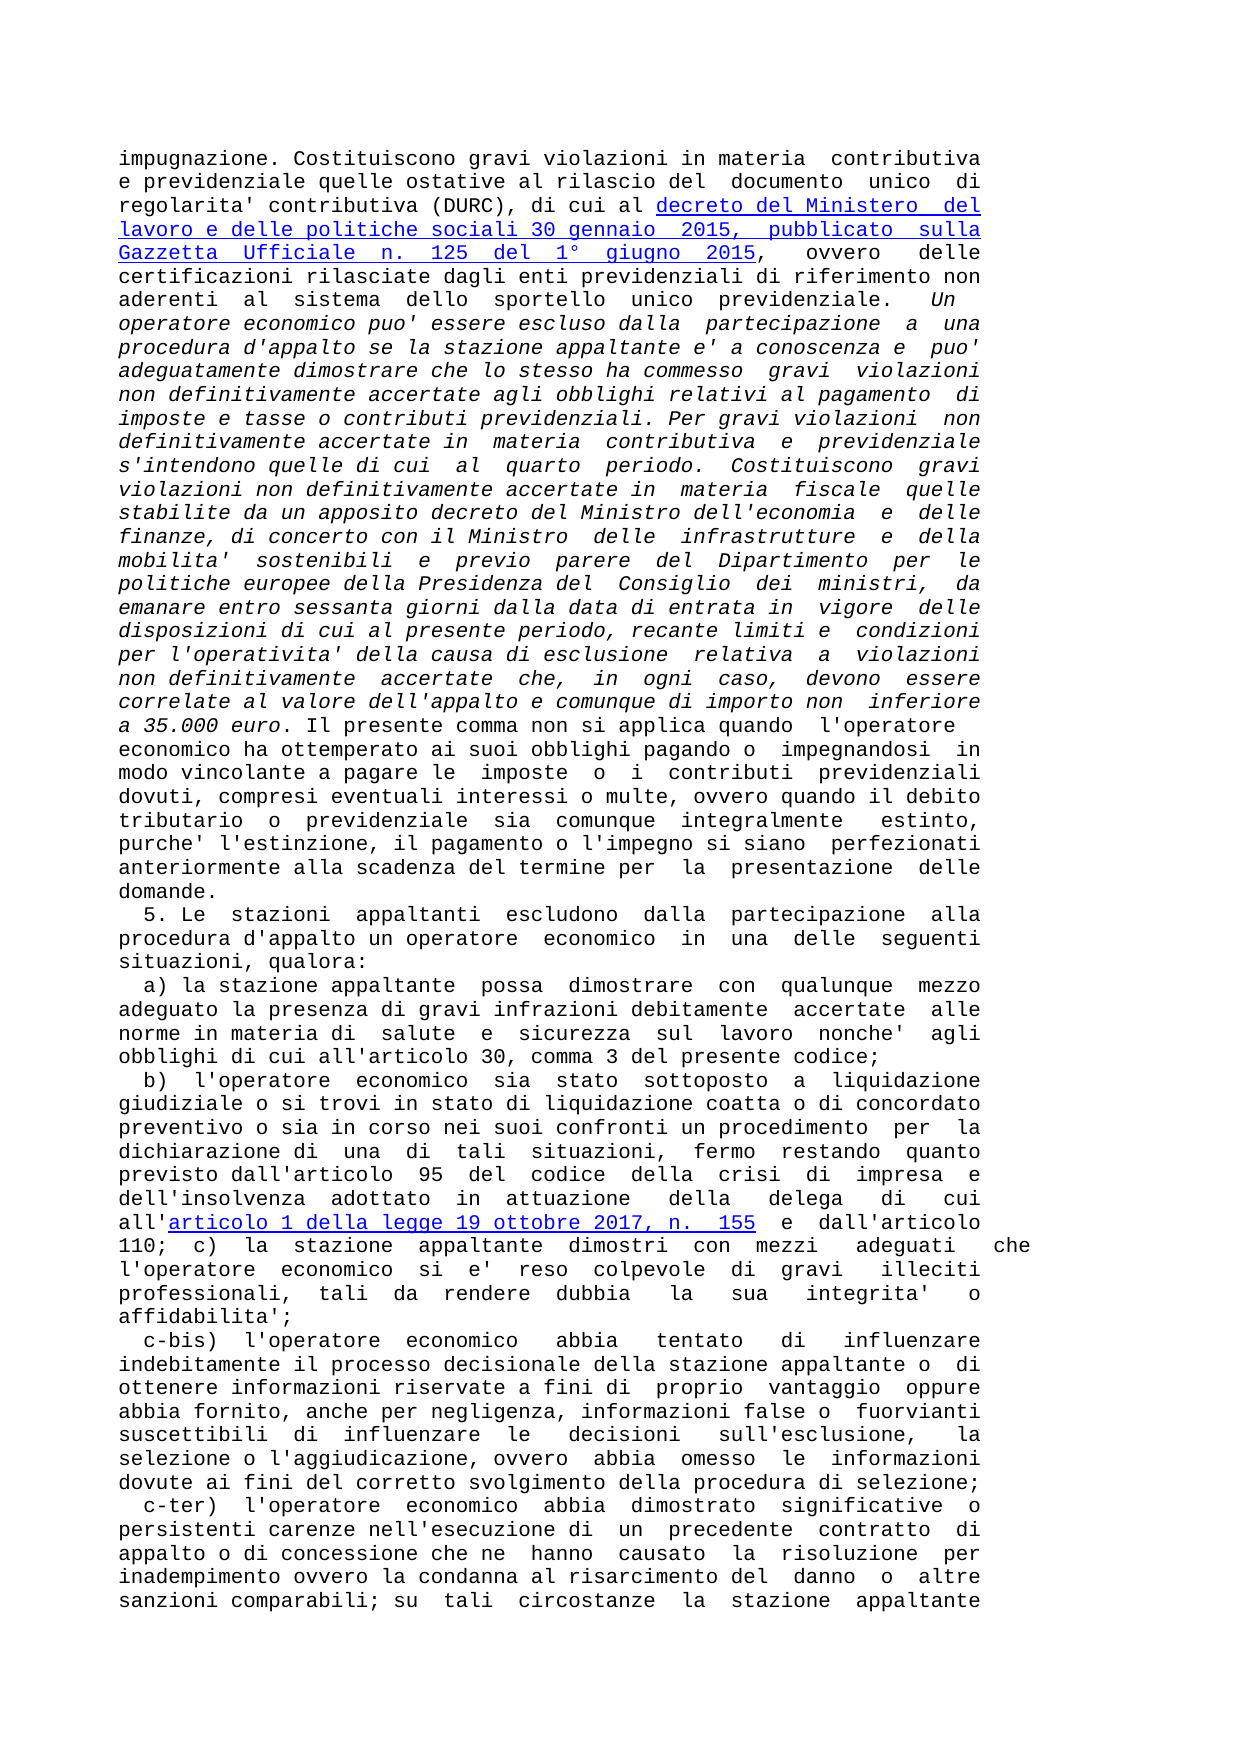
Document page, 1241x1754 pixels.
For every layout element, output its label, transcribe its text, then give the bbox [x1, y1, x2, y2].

text purche' l'estinzione, il pagamento o l'impegno si siano perfezionati [118, 833, 1122, 857]
text correlate al valore dell'appalto e comunque di importo non inferiore [118, 691, 1122, 715]
text regolarita' contributiva (DURC), di cui al decreto del Ministero del [118, 195, 1122, 218]
text emanare entro sessanta giorni dalla data di entrata in vigore delle [118, 597, 1122, 621]
text aderenti al sistema dello sportello unico previdenziale. Un [118, 289, 1122, 313]
text non definitivamente accertate che, in ogni caso, devono essere [118, 668, 1122, 691]
text adeguatamente dimostrare che lo stesso ha commesso gravi violazioni [118, 360, 1122, 384]
text professionali, tali da rendere dubbia la sua integrita' o [118, 1283, 1122, 1306]
text l'operatore economico si e' reso colpevole di gravi illeciti [118, 1259, 1122, 1283]
text preventivo o sia in corso nei suoi confronti un procedimento per la [118, 1117, 1122, 1141]
text violazioni non definitivamente accertate in materia fiscale quelle [118, 479, 1122, 502]
text adeguato la presenza di gravi infrazioni debitamente accertate alle [118, 999, 1122, 1022]
text domande. [118, 881, 1122, 904]
text definitivamente accertate in materia contributiva e previdenziale [118, 431, 1122, 455]
text 5. Le stazioni appaltanti escludono dalla partecipazione alla [118, 904, 1122, 928]
text dell'insolvenza adottato in attuazione della delega di cui [118, 1188, 1122, 1212]
text imposte e tasse o contributi previdenziali. Per gravi violazioni non [118, 408, 1122, 431]
text stabilite da un apposito decreto del Ministro dell'economia e delle [118, 502, 1122, 526]
text inadempimento ovvero la condanna al risarcimento del danno o altre [118, 1566, 1122, 1590]
text e previdenziale quelle ostative al rilascio del documento unico di [118, 171, 1122, 195]
text dichiarazione di una di tali situazioni, fermo restando quanto [118, 1141, 1122, 1164]
text a 35.000 euro. Il presente comma non si applica quando l'operatore [118, 715, 1122, 739]
text c-ter) l'operatore economico abbia dimostrato significative o [118, 1495, 1122, 1519]
text disposizioni di cui al presente periodo, recante limiti e condizioni [118, 621, 1122, 644]
text all'articolo 1 della legge 19 ottobre 2017, n. 155 e dall'articolo [118, 1212, 1122, 1235]
text indebitamente il processo decisionale della stazione appaltante o di [118, 1353, 1122, 1377]
text a) la stazione appaltante possa dimostrare con qualunque mezzo [118, 975, 1122, 999]
text Gazzetta Ufficiale n. 125 del 1° giugno 2015, ovvero delle [118, 242, 1122, 266]
text sanzioni comparabili; su tali circostanze la stazione appaltante [118, 1590, 1122, 1614]
text dovuti, compresi eventuali interessi o multe, ovvero quando il debito [118, 786, 1122, 810]
text abbia fornito, anche per negligenza, informazioni false o fuorvianti [118, 1401, 1122, 1424]
text economico ha ottemperato ai suoi obblighi pagando o impegnandosi in [118, 739, 1122, 762]
text tributario o previdenziale sia comunque integralmente estinto, [118, 810, 1122, 833]
text modo vincolante a pagare le imposte o i contributi previdenziali [118, 762, 1122, 786]
text operatore economico puo' essere escluso dalla partecipazione a una [118, 313, 1122, 337]
text ottenere informazioni riservate a fini di proprio vantaggio oppure [118, 1377, 1122, 1401]
text 110; c) la stazione appaltante dimostri con mezzi adeguati che [118, 1235, 1122, 1259]
text certificazioni rilasciate dagli enti previdenziali di riferimento non [118, 266, 1122, 289]
text dovute ai fini del corretto svolgimento della procedura di selezione; [118, 1472, 1122, 1495]
text impugnazione. Costituiscono gravi violazioni in materia contributiva [118, 148, 1122, 171]
text lavoro e delle politiche sociali 30 gennaio 2015, pubblicato sulla [118, 218, 1122, 242]
text previsto dall'articolo 95 del codice della crisi di impresa e [118, 1164, 1122, 1188]
text suscettibili di influenzare le decisioni sull'esclusione, la [118, 1424, 1122, 1448]
text politiche europee della Presidenza del Consiglio dei ministri, da [118, 573, 1122, 597]
text appalto o di concessione che ne hanno causato la risoluzione per [118, 1543, 1122, 1566]
text mobilita' sostenibili e previo parere del Dipartimento per le [118, 549, 1122, 573]
text s'intendono quelle di cui al quarto periodo. Costituiscono gravi [118, 455, 1122, 479]
text b) l'operatore economico sia stato sottoposto a liquidazione [118, 1070, 1122, 1093]
text c-bis) l'operatore economico abbia tentato di influenzare [118, 1330, 1122, 1353]
text obblighi di cui all'articolo 30, comma 3 del presente codice; [118, 1046, 1122, 1070]
text procedura d'appalto un operatore economico in una delle seguenti [118, 928, 1122, 952]
text persistenti carenze nell'esecuzione di un precedente contratto di [118, 1519, 1122, 1543]
text giudiziale o si trovi in stato di liquidazione coatta o di concordato [118, 1093, 1122, 1117]
text finanze, di concerto con il Ministro delle infrastrutture e della [118, 526, 1122, 549]
text situazioni, qualora: [118, 952, 1122, 975]
text norme in materia di salute e sicurezza sul lavoro nonche' agli [118, 1022, 1122, 1046]
text procedura d'appalto se la stazione appaltante e' a conoscenza e puo' [118, 337, 1122, 360]
text per l'operativita' della causa di esclusione relativa a violazioni [118, 644, 1122, 668]
text anteriormente alla scadenza del termine per la presentazione delle [118, 857, 1122, 881]
text selezione o l'aggiudicazione, ovvero abbia omesso le informazioni [118, 1448, 1122, 1472]
text non definitivamente accertate agli obblighi relativi al pagamento di [118, 384, 1122, 408]
text affidabilita'; [118, 1306, 1122, 1330]
